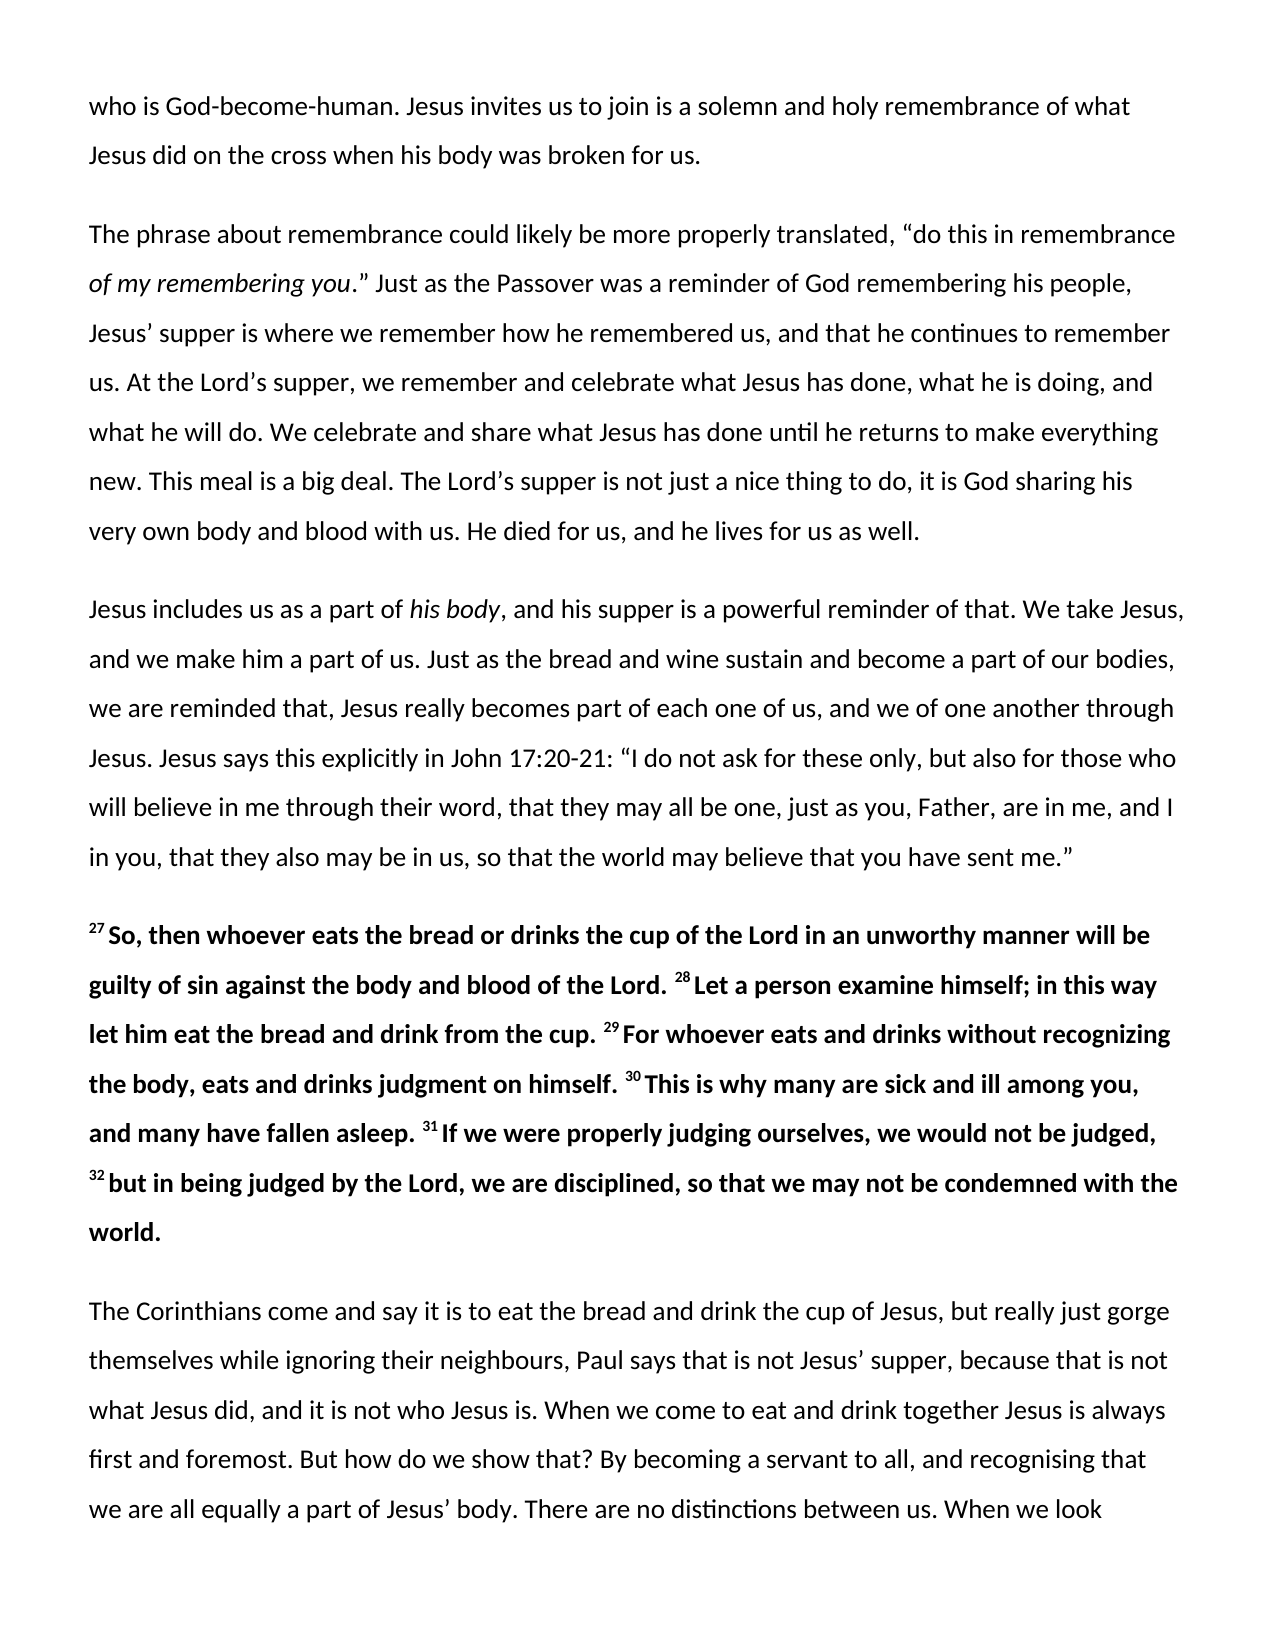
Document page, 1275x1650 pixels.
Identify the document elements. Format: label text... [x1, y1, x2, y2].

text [89, 1294, 1186, 1525]
text 27 So, then whoever eats the bread or drinks the cup of the Lord in an unworthy manner will be guilty of sin against the body and blood of the Lord. 28 Let a person examine himself; in this way let him eat the bread and drink from the cup. 29 For whoever eats and drinks without recognizing the body, eats and drinks judgment on himself. 30 This is why many are sick and ill among you, and many have fallen asleep. 31 If we were properly judging ourselves, we would not be judged, 32 but in being judged by the Lord, we are disciplined, so that we may not be condemned with the world. [89, 918, 1186, 1248]
text Jesus includes us as a part of his body, and his supper is a powerful reminder of that. We take Jesus, and we make him a part of us. Just as the bread and wine sustain and become a part of our bodies, we are reminded that, Jesus really becomes part of each one of us, and we of one another through Jesus. Jesus says this explicitly in John 17:20-21: “I do not ask for these only, but also for those who will believe in me through their word, that they may all be one, just as you, Father, are in me, and I in you, that they also may be in us, so that the world may believe that you have sent me.” [89, 592, 1186, 873]
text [89, 89, 1186, 171]
text The phrase about remembrance could likely be more properly translated, “do this in remembrance of my remembering you.” Just as the Passover was a reminder of God remembering his people, Jesus’ supper is where we remember how he remembered us, and that he continues to remember us. At the Lord’s supper, we remember and celebrate what Jesus has done, what he is doing, and what he will do. We celebrate and share what Jesus has done until he returns to make everything new. This meal is a big deal. The Lord’s supper is not just a nice thing to do, it is God sharing his very own body and blood with us. He died for us, and he lives for us as well. [89, 217, 1186, 547]
